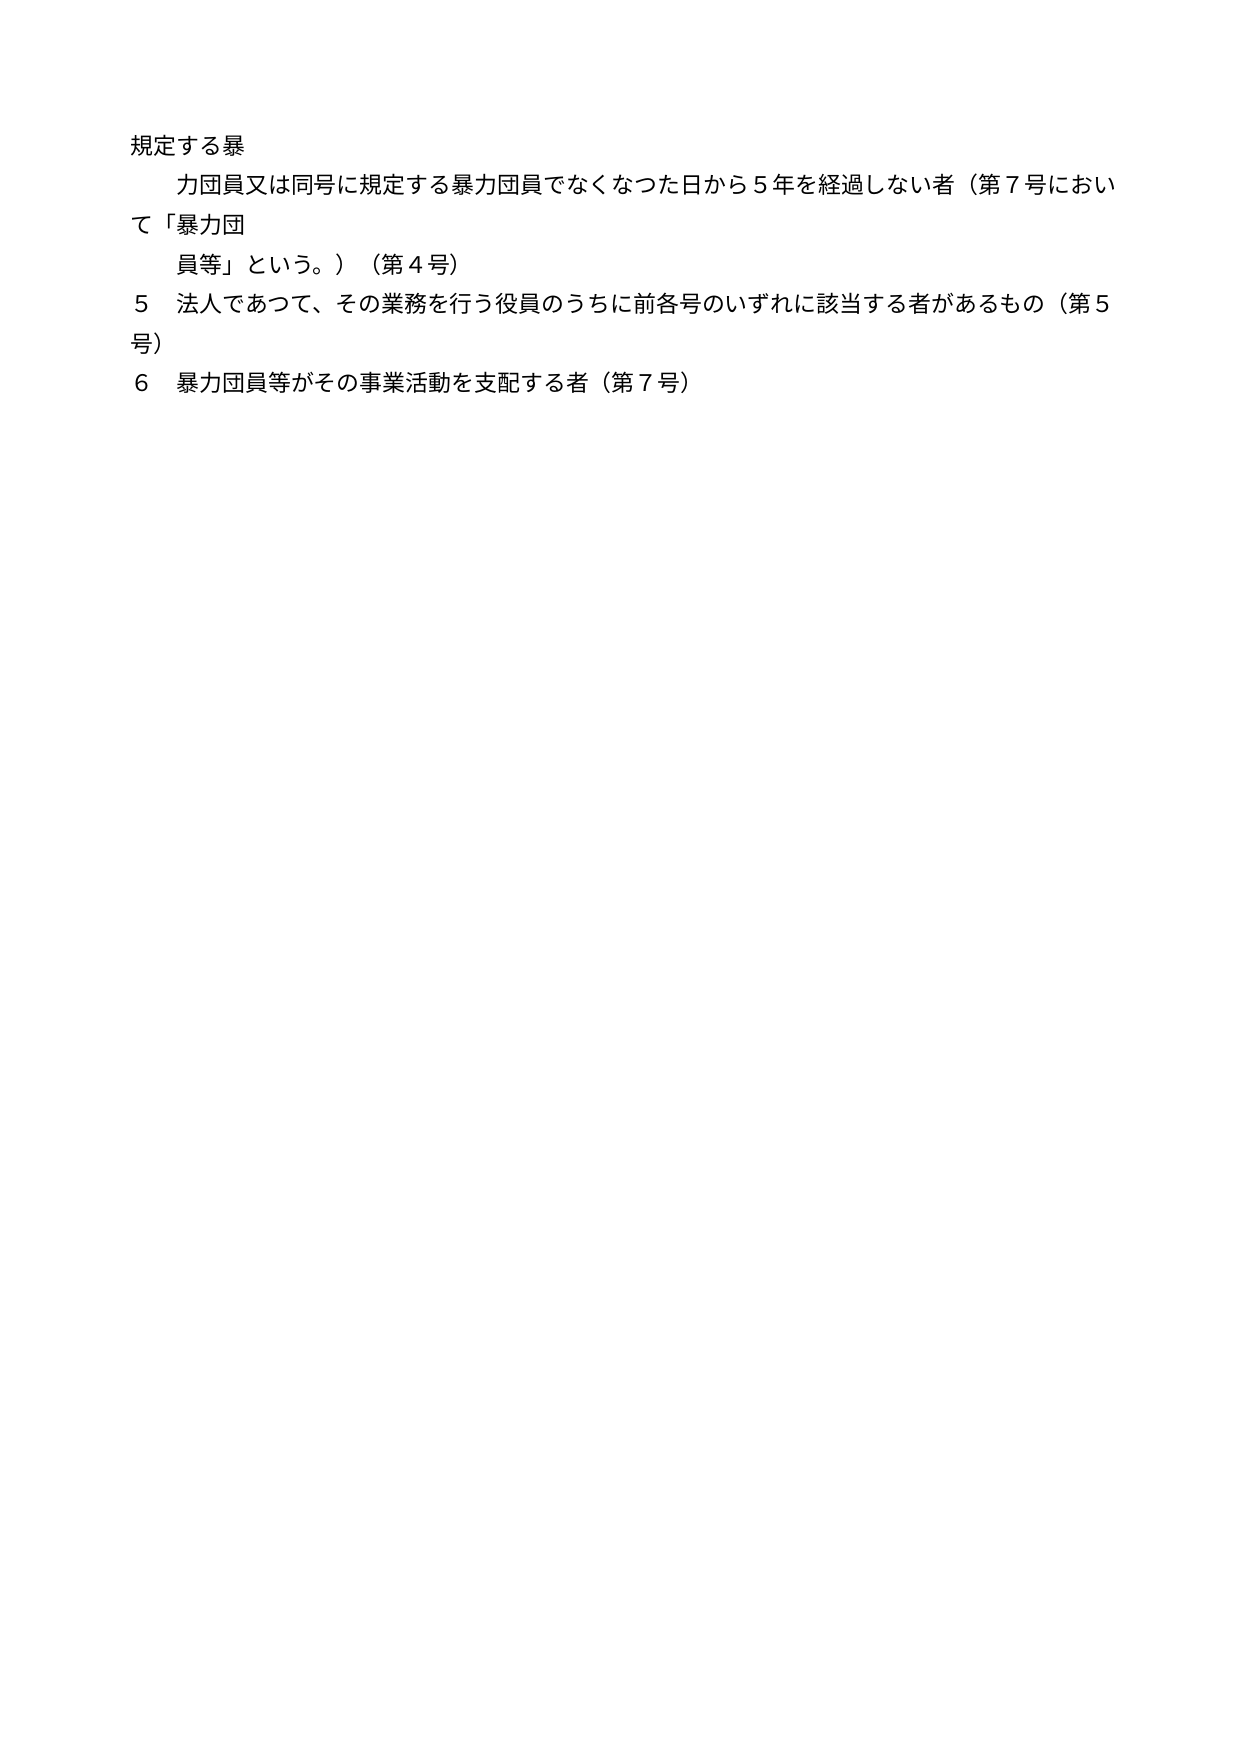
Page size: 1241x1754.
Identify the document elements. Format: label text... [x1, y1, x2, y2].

text ５ 法人であつて、その業務を行う役員のうちに前各号のいずれに該当する者があるもの（第５号） [130, 281, 1116, 360]
text 力団員又は同号に規定する暴力団員でなくなつた日から５年を経過しない者（第７号において「暴力団 [130, 162, 1116, 241]
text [130, 123, 1116, 162]
text ６ 暴力団員等がその事業活動を支配する者（第７号） [130, 360, 1116, 400]
text 員等」という。）（第４号） [130, 241, 1116, 281]
